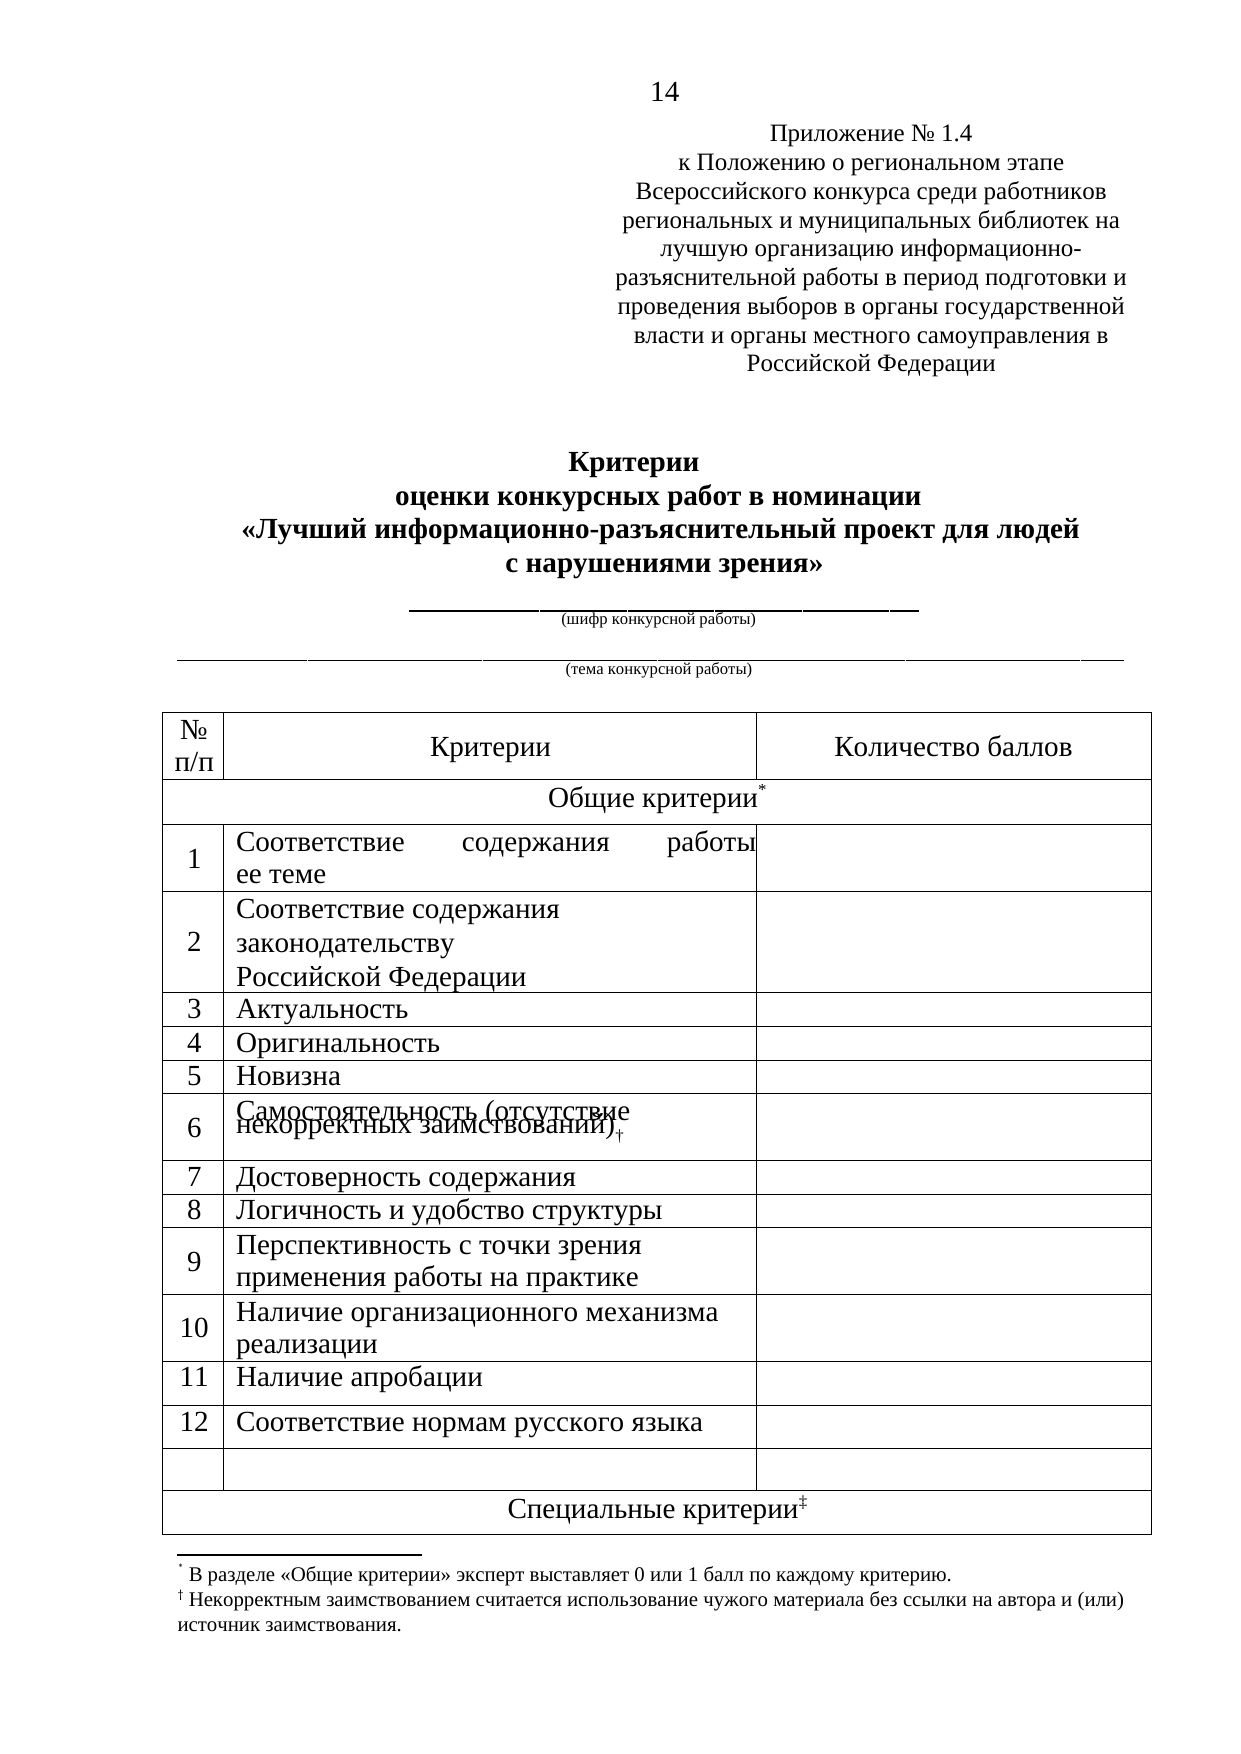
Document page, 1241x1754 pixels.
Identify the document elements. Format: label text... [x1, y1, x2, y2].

table_cell Актуальность [224, 993, 756, 1026]
table_cell 12 [163, 1406, 223, 1448]
table_header Критерии [224, 713, 756, 779]
table_cell [224, 1449, 756, 1490]
table_cell [757, 1295, 1151, 1361]
table_cell [757, 1061, 1151, 1093]
table_cell 10 [163, 1295, 223, 1361]
text Приложение № 1.4 [591, 118, 1151, 147]
table_cell 9 [163, 1228, 223, 1294]
table_cell [757, 1449, 1151, 1490]
table_cell 2 [163, 892, 223, 992]
table_cell 5 [163, 1061, 223, 1093]
table_cell [757, 1195, 1151, 1227]
table_cell 4 [163, 1027, 223, 1060]
table_cell Оригинальность [224, 1027, 756, 1060]
table_cell Наличие апробации [224, 1362, 756, 1405]
table_cell Перспективность с точки зрения применения работы на практике [224, 1228, 756, 1294]
table_cell [757, 993, 1151, 1026]
table_cell [163, 1449, 223, 1490]
table_header № п/п [163, 713, 223, 779]
table_cell 8 [163, 1195, 223, 1227]
table_cell Самостоятельность (отсутствие некорректных заимствований) [224, 1094, 756, 1160]
table_cell 6 [163, 1094, 223, 1160]
table_cell Специальные критерии [163, 1491, 1151, 1534]
text (шифр конкурсной работы) [227, 606, 1090, 628]
table_cell Логичность и удобство структуры [224, 1195, 756, 1227]
table_cell [757, 825, 1151, 891]
table_cell 1 [163, 825, 223, 891]
table_cell [757, 892, 1151, 992]
table_cell Соответствие содержания работы ее теме [224, 825, 756, 891]
table_cell 11 [163, 1362, 223, 1405]
table_header Количество баллов [757, 713, 1151, 779]
text оценки конкурсных работ в номинации [226, 478, 1090, 511]
table_cell Общие критерии [163, 780, 1151, 824]
table_cell Соответствие содержания законодательству Российской Федерации [224, 892, 756, 992]
table_cell Наличие организационного механизма реализации [224, 1295, 756, 1361]
table_cell [757, 1228, 1151, 1294]
table_cell Достоверность содержания [224, 1161, 756, 1193]
text (тема конкурсной работы) [227, 656, 1090, 677]
text Критерии [177, 444, 1090, 478]
table_cell [757, 1362, 1151, 1405]
table_cell Соответствие нормам русского языка [224, 1406, 756, 1448]
text к Положению о региональном этапе Всероссийского конкурса среди работников региональных и муниципальных библиотек на лучшую организацию информационно-разъяснительной работы в период подготовки и проведения выборов в органы государственной власти и органы местного самоуправления в Российской Федерации [591, 147, 1151, 377]
table_cell [757, 1027, 1151, 1060]
table_cell 7 [163, 1161, 223, 1193]
table_cell 3 [163, 993, 223, 1026]
table_cell Новизна [224, 1061, 756, 1093]
text «Лучший информационно-разъяснительный проект для людей с нарушениями зрения» [177, 511, 1151, 578]
table_cell [757, 1406, 1151, 1448]
table_cell [757, 1161, 1151, 1193]
table_cell [757, 1094, 1151, 1160]
